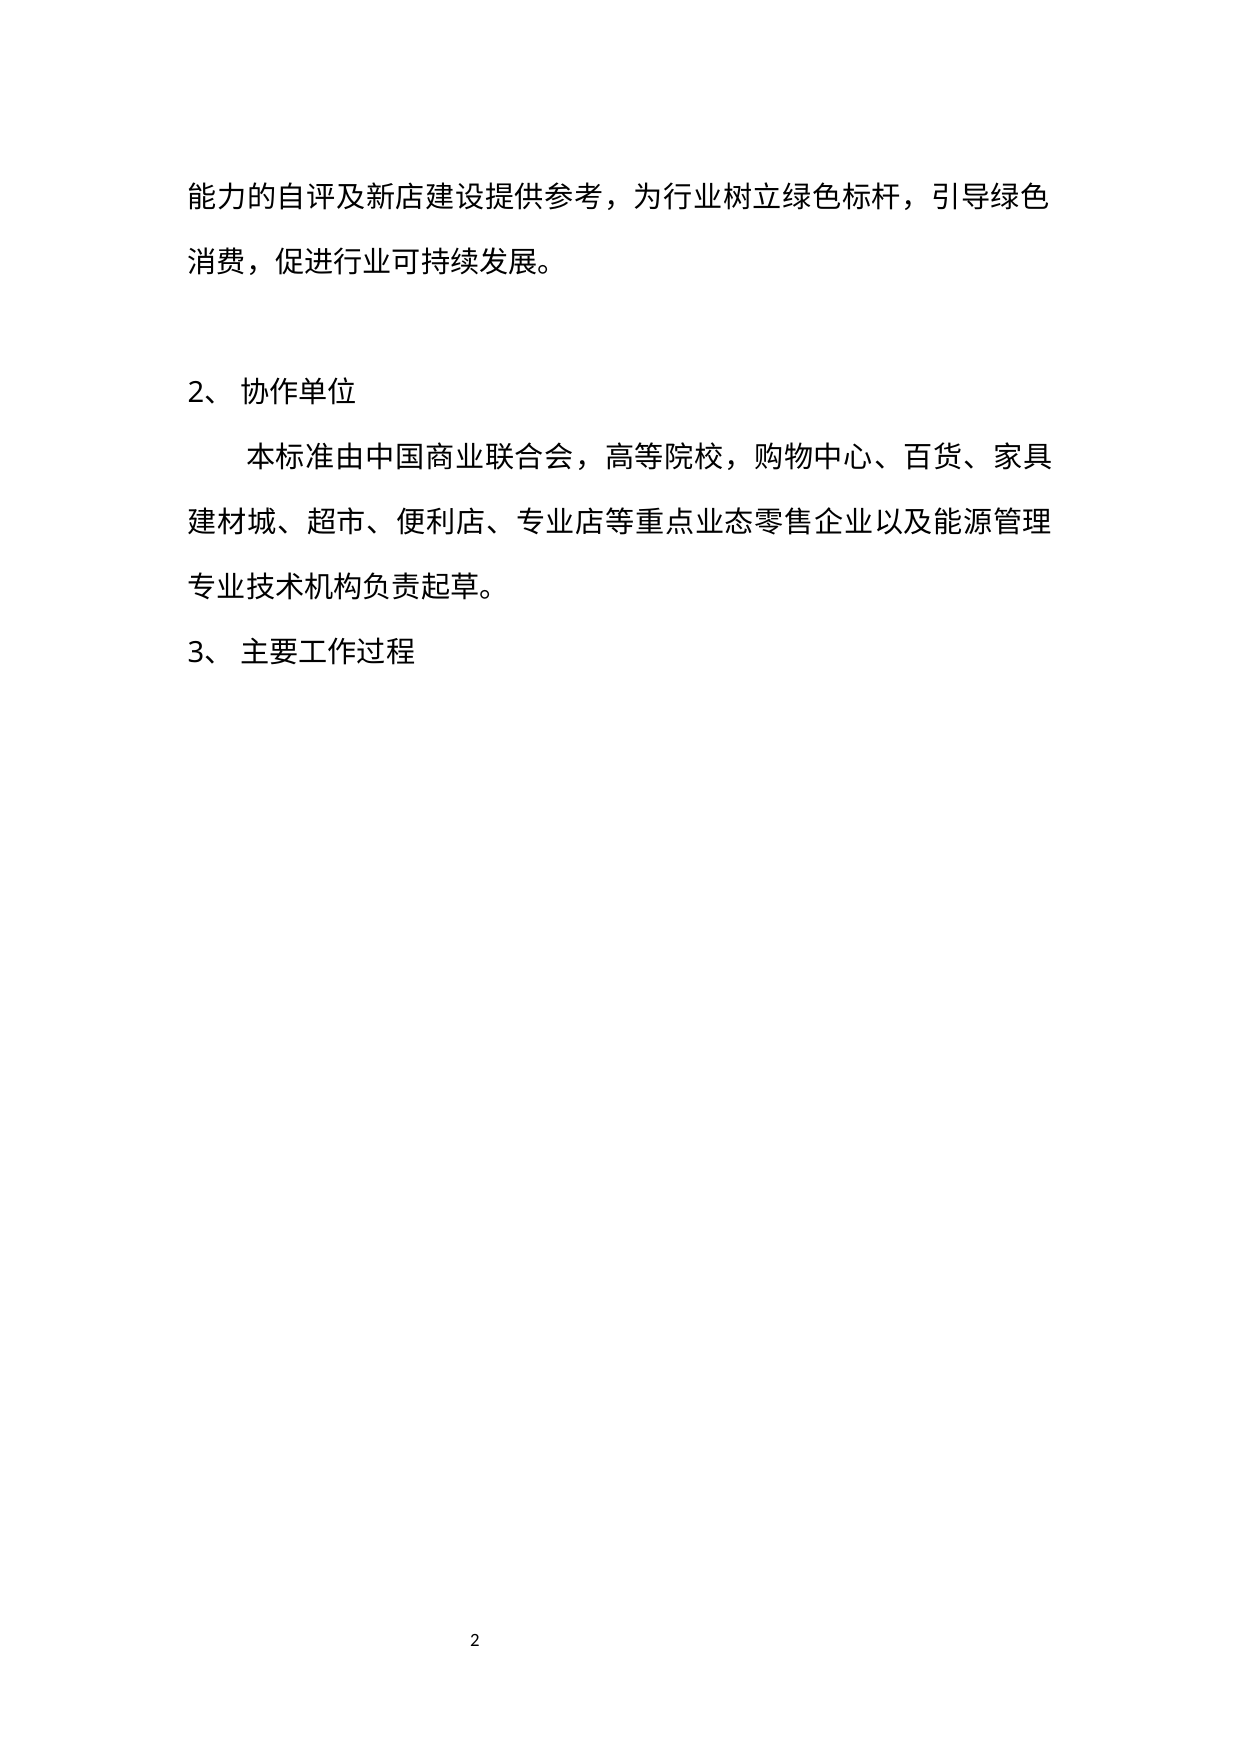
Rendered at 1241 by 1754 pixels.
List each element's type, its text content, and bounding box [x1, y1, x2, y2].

list 主要工作过程 [187, 617, 1053, 682]
list 协作单位 [187, 357, 1053, 422]
list 本标准由中国商业联合会，高等院校，购物中心、百货、家具建材城、超市、便利店、专业店等重点业态零售企业以及能源管理专业技术机构负责起草。 [187, 422, 1053, 617]
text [187, 162, 1053, 292]
